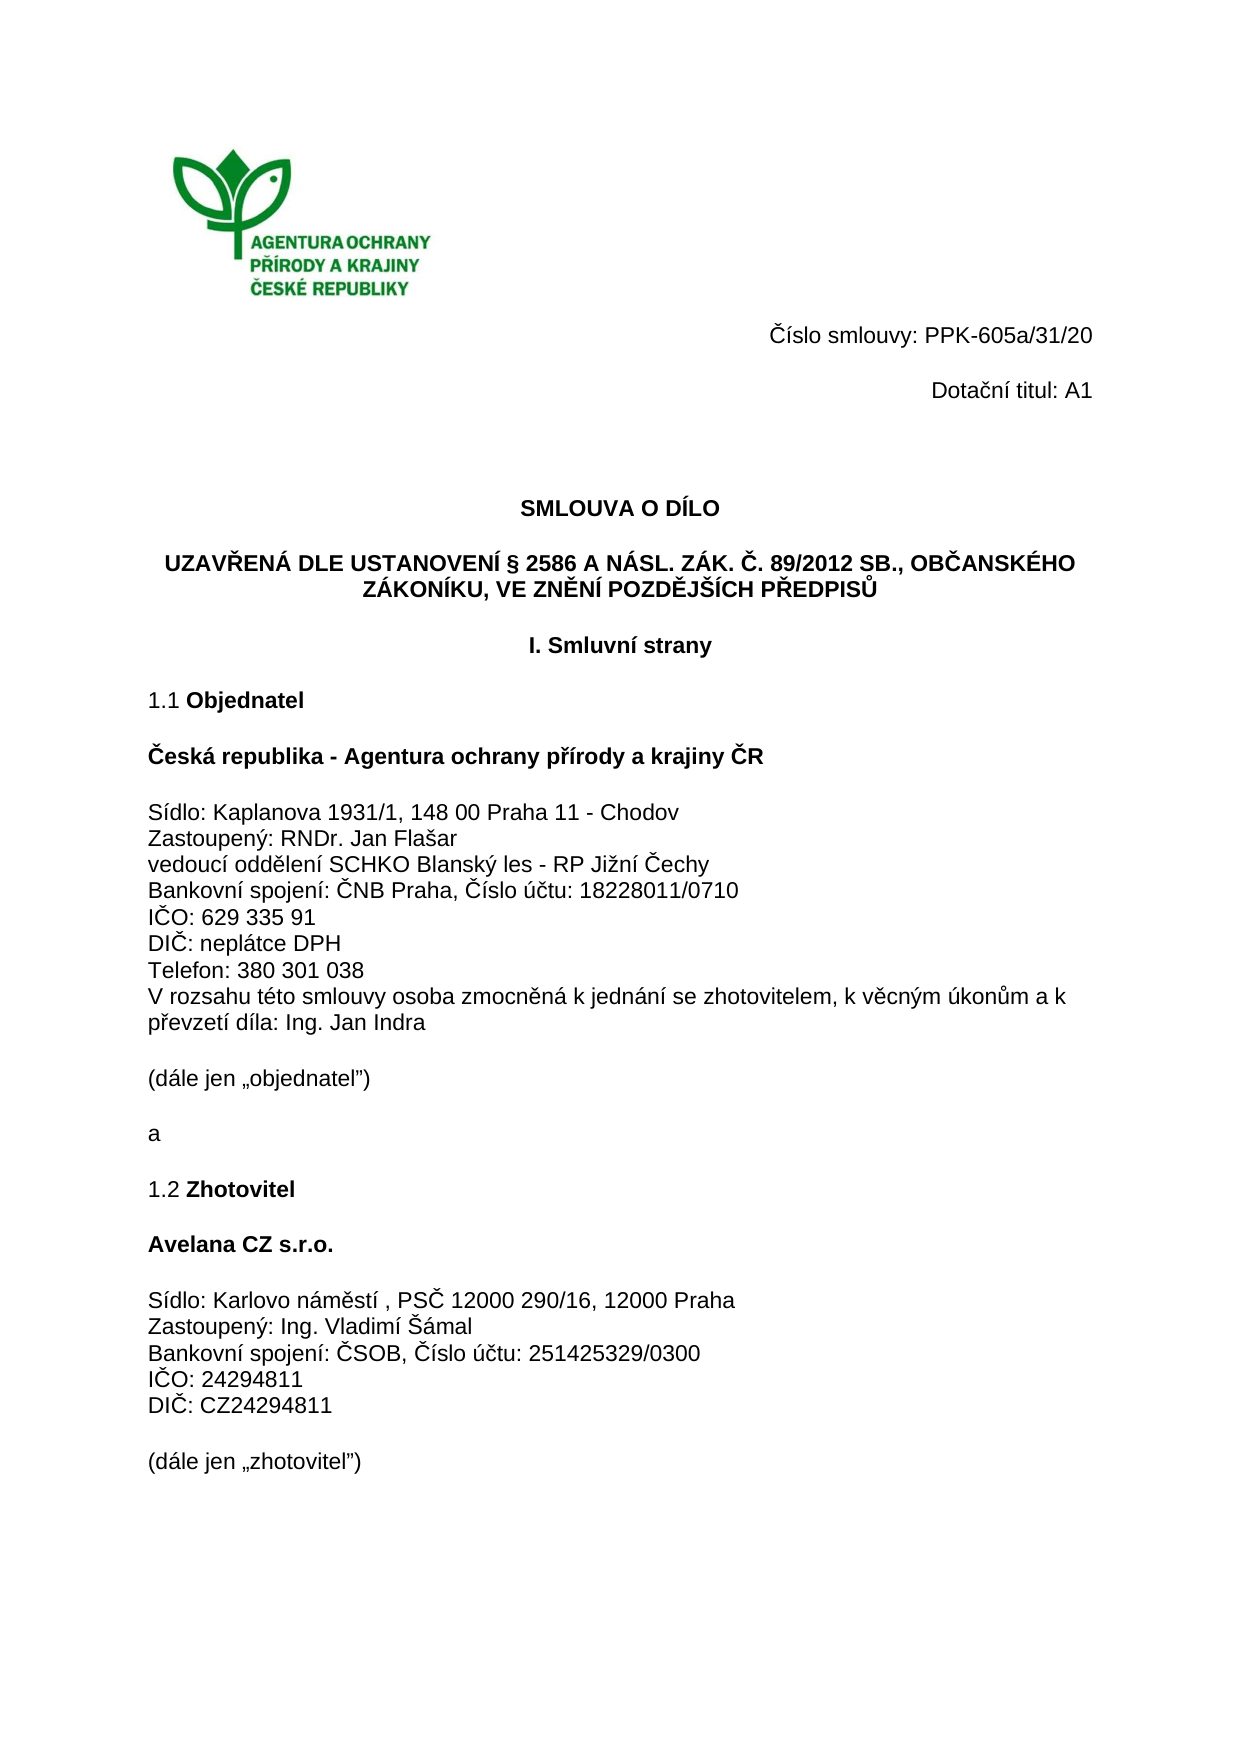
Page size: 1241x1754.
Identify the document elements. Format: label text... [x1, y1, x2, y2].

text (dále jen „zhotovitel”) [148, 1448, 1093, 1474]
text Bankovní spojení: ČNB Praha, Číslo účtu: 18228011/0710 [148, 877, 1093, 904]
text Zastoupený: RNDr. Jan Flašar vedoucí oddělení SCHKO Blanský les - RP Jižní Čechy [148, 825, 1093, 877]
text Česká republika - Agentura ochrany přírody a krajiny ČR [148, 743, 1093, 769]
text Dotační titul: A1 [148, 377, 1093, 404]
text UZAVŘENÁ DLE USTANOVENÍ § 2586 A NÁSL. ZÁK. Č. 89/2012 SB., OBČANSKÉHO ZÁKONÍKU, VE ZNĚNÍ POZDĚJŠÍCH PŘEDPISŮ [148, 550, 1093, 603]
text a [148, 1120, 1093, 1147]
text Sídlo: Kaplanova 1931/1, 148 00 Praha 11 - Chodov [148, 798, 1093, 825]
text DIČ: neplátce DPH [148, 930, 1093, 957]
text Avelana CZ s.r.o. [148, 1231, 1093, 1258]
text 1.2 Zhotovitel [148, 1176, 1093, 1202]
text 1.1 Objednatel [148, 687, 1093, 714]
text (dále jen „objednatel”) [148, 1065, 1093, 1091]
text SMLOUVA O DÍLO [148, 494, 1093, 521]
text IČO: 629 335 91 [148, 904, 1093, 930]
text Telefon: 380 301 038 [148, 957, 1093, 983]
text I. Smluvní strany [148, 632, 1093, 658]
picture [147, 147, 456, 298]
text V rozsahu této smlouvy osoba zmocněná k jednání se zhotovitelem, k věcným úkonům a k převzetí díla: Ing. Jan Indra [148, 983, 1093, 1036]
text Sídlo: Karlovo náměstí , PSČ 12000 290/16, 12000 Praha Zastoupený: Ing. Vladimí Šámal Bankovní spojení: ČSOB, Číslo účtu: 251425329/0300 IČO: 24294811 DIČ: CZ24294811 [148, 1287, 1093, 1419]
text Číslo smlouvy: PPK-605a/31/20 [148, 322, 1093, 348]
